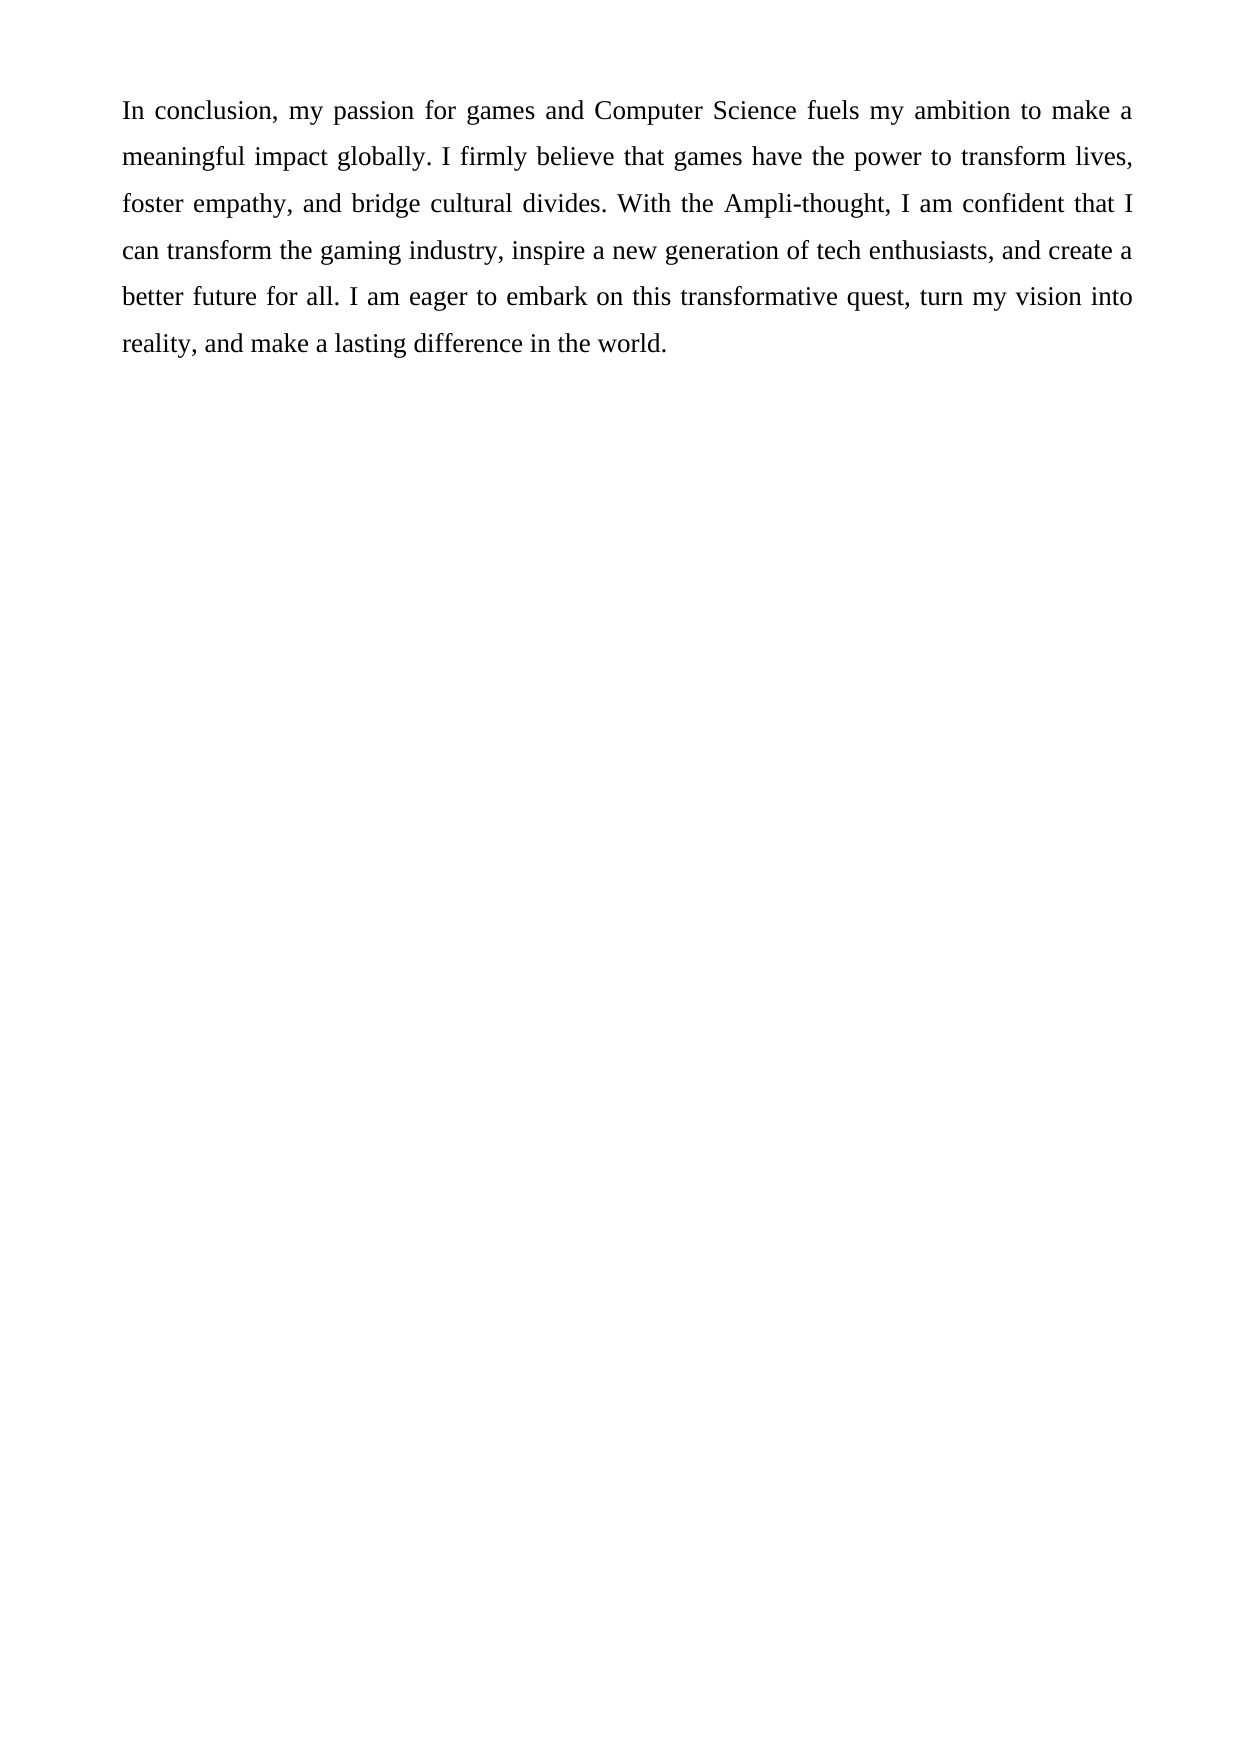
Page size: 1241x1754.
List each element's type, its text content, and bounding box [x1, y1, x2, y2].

text In conclusion, my passion for games and Computer Science fuels my ambition to make a meaningful impact globally. I firmly believe that games have the power to transform lives, foster empathy, and bridge cultural divides. With the Ampli-thought, I am confident that I can transform the gaming industry, inspire a new generation of tech enthusiasts, and create a better future for all. I am eager to embark on this transformative quest, turn my vision into reality, and make a lasting difference in the world. [122, 94, 1134, 358]
